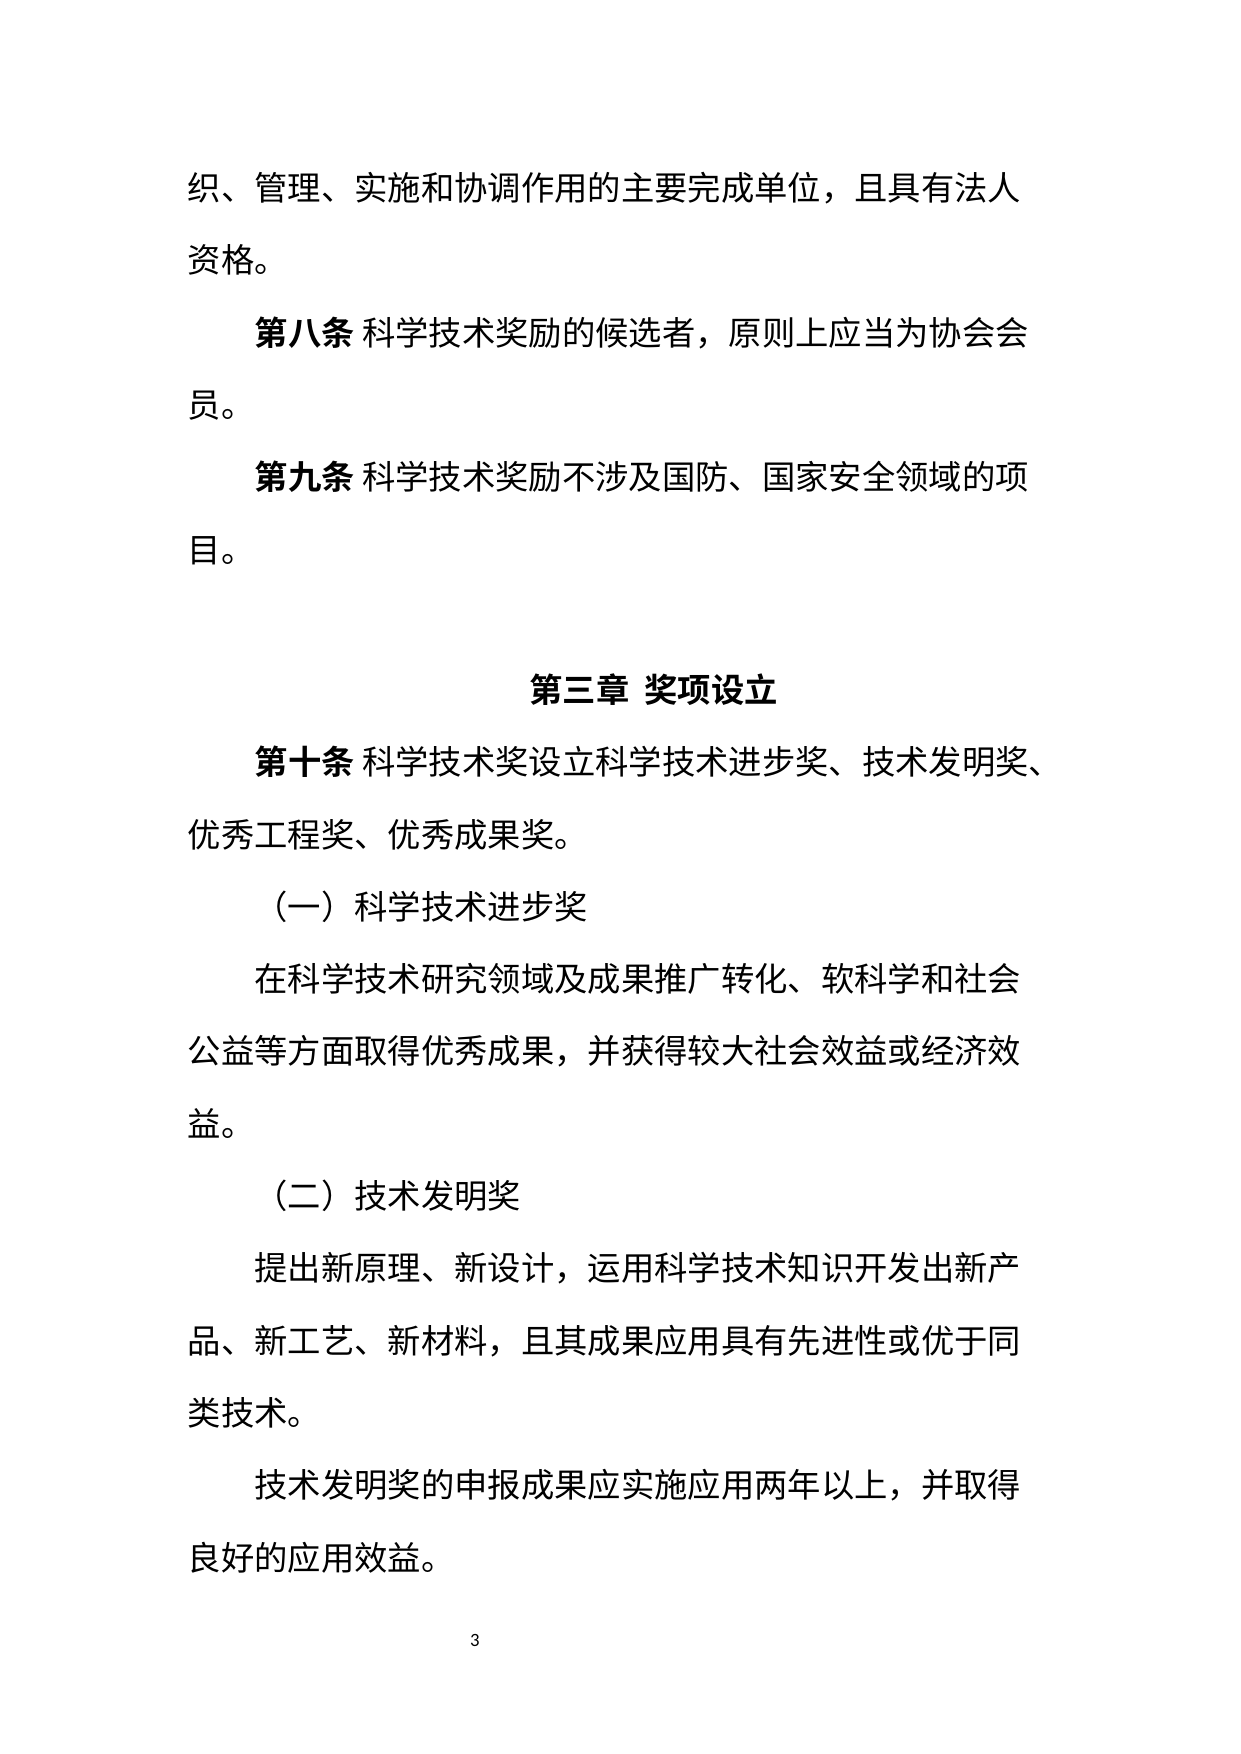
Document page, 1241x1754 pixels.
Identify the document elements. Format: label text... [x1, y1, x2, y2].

text （一）科学技术进步奖 [187, 881, 1053, 929]
text 第十条 科学技术奖设立科学技术进步奖、技术发明奖、优秀工程奖、优秀成果奖。 [187, 736, 1053, 857]
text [187, 162, 1053, 282]
text 第三章 奖项设立 [187, 664, 1053, 712]
text 技术发明奖的申报成果应实施应用两年以上，并取得良好的应用效益。 [187, 1459, 1053, 1579]
text 第八条 科学技术奖励的候选者，原则上应当为协会会员。 [187, 307, 1053, 427]
text 在科学技术研究领域及成果推广转化、软科学和社会公益等方面取得优秀成果，并获得较大社会效益或经济效益。 [187, 953, 1053, 1146]
text 第九条 科学技术奖励不涉及国防、国家安全领域的项目。 [187, 451, 1053, 572]
text （二）技术发明奖 [187, 1170, 1053, 1218]
text 提出新原理、新设计，运用科学技术知识开发出新产品、新工艺、新材料，且其成果应用具有先进性或优于同类技术。 [187, 1242, 1053, 1435]
